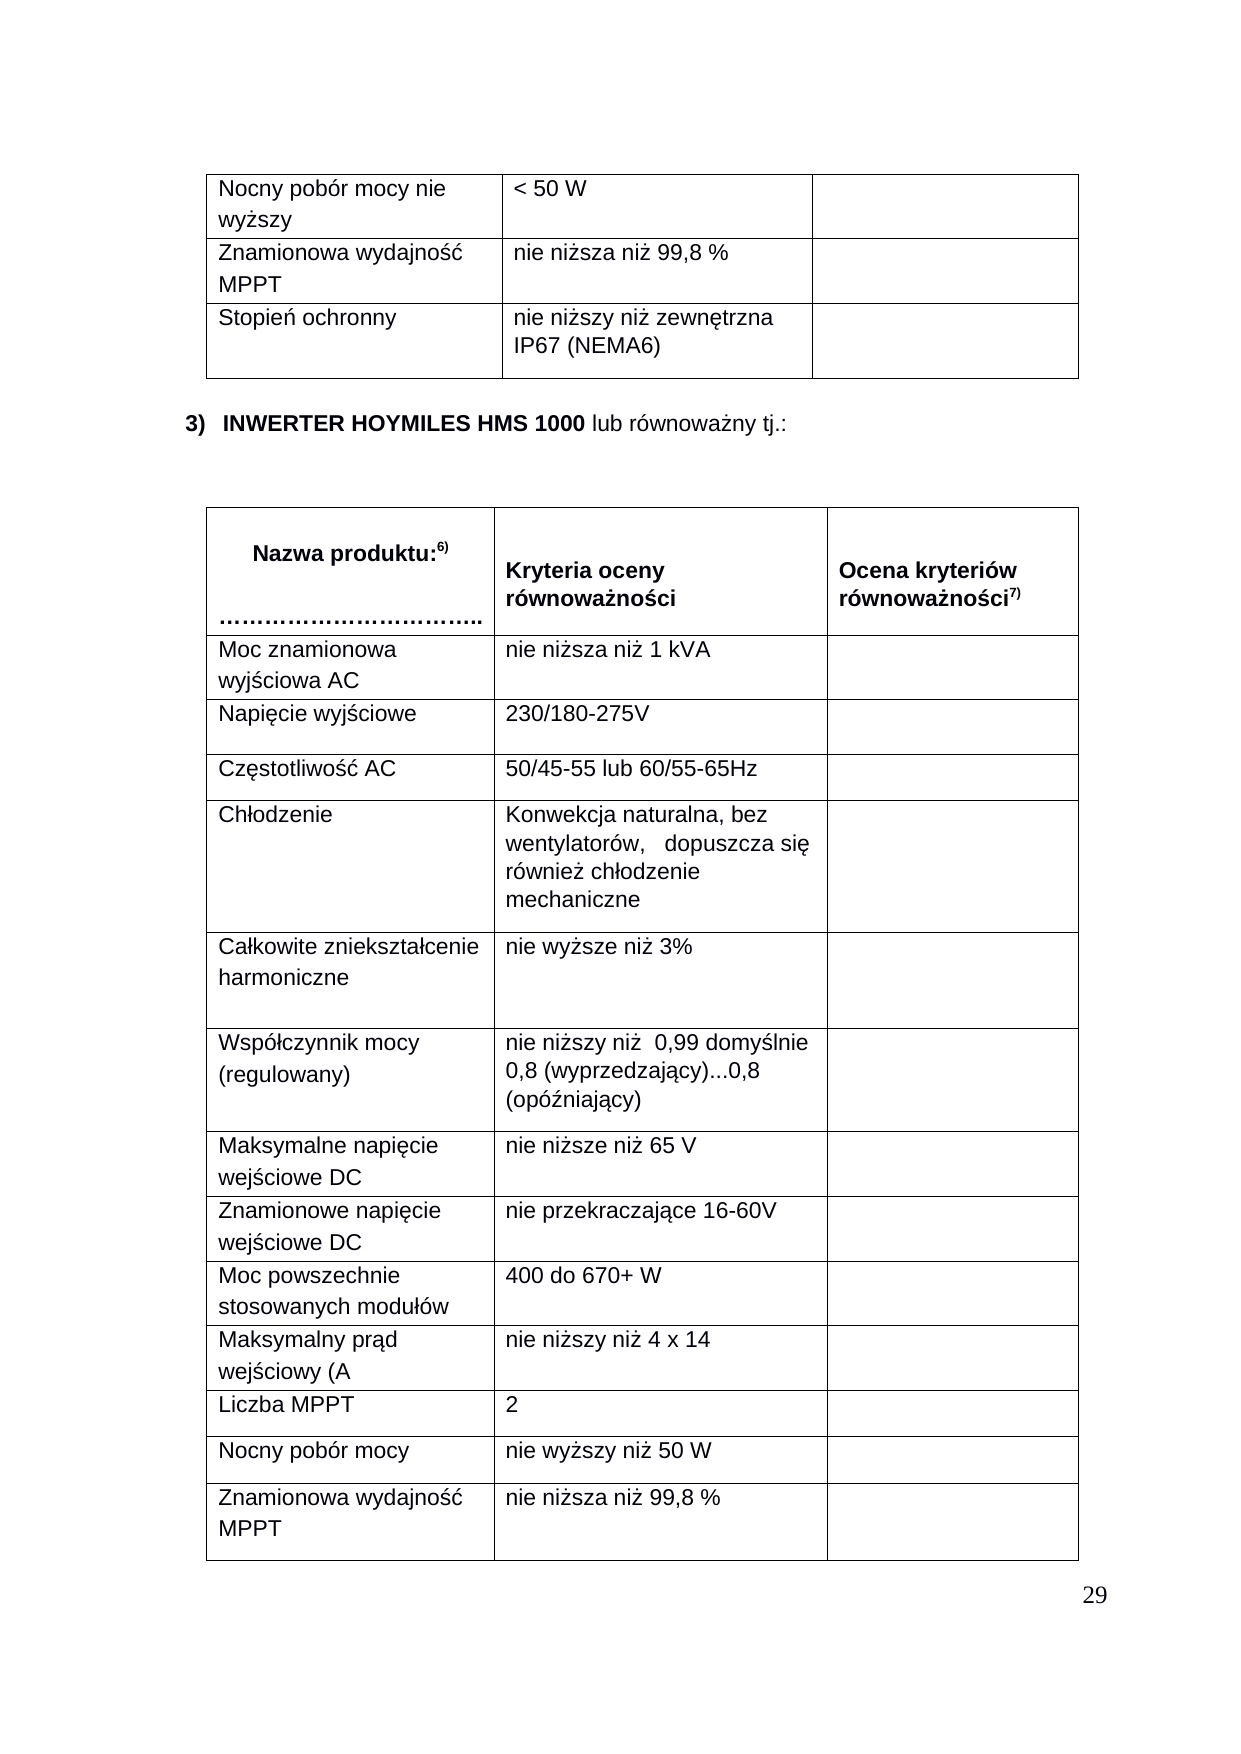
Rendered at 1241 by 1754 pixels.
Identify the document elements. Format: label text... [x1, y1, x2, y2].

table_cell Maksymalny prąd wejściowy (A [207, 1326, 494, 1390]
table_cell [828, 1029, 1078, 1131]
table_cell [828, 1484, 1078, 1560]
table_cell nie niższa niż 1 kVA [495, 636, 827, 699]
table_cell 230/180-275V [495, 700, 827, 754]
table_cell [813, 175, 1078, 238]
table_cell [828, 1391, 1078, 1436]
table_cell [828, 1132, 1078, 1196]
table_cell Znamionowa wydajność MPPT [207, 239, 502, 303]
table_cell nie wyższy niż 50 W [495, 1437, 827, 1483]
table_cell Liczba MPPT [207, 1391, 494, 1436]
table_cell [828, 801, 1078, 932]
table_header Nazwa produktu:6) …………………………….. [207, 508, 494, 635]
table_header Ocena kryteriów równoważności7) [828, 508, 1078, 635]
table_cell Stopień ochronny [207, 304, 502, 378]
table_cell [813, 239, 1078, 303]
table_cell nie przekraczające 16-60V [495, 1197, 827, 1261]
table_cell nie niższy niż zewnętrzna IP67 (NEMA6) [503, 304, 812, 378]
table_cell [828, 1262, 1078, 1325]
table_cell Napięcie wyjściowe [207, 700, 494, 754]
table_cell [828, 1197, 1078, 1261]
table_cell nie niższe niż 65 V [495, 1132, 827, 1196]
table_cell 2 [495, 1391, 827, 1436]
table_cell 400 do 670+ W [495, 1262, 827, 1325]
table_cell [828, 1437, 1078, 1483]
table_cell < 50 W [503, 175, 812, 238]
table_cell Częstotliwość AC [207, 755, 494, 800]
table_cell [828, 1326, 1078, 1390]
table_cell nie niższy niż 4 x 14 [495, 1326, 827, 1390]
table_header Kryteria oceny równoważności [495, 508, 827, 635]
table_cell Nocny pobór mocy [207, 1437, 494, 1483]
table_cell [828, 755, 1078, 800]
table_cell Chłodzenie [207, 801, 494, 932]
table_cell [813, 304, 1078, 378]
table_cell Znamionowe napięcie wejściowe DC [207, 1197, 494, 1261]
table_cell Moc znamionowa wyjściowa AC [207, 636, 494, 699]
table_cell Nocny pobór mocy nie wyższy [207, 175, 502, 238]
table_cell Całkowite zniekształcenie harmoniczne [207, 933, 494, 1028]
table_cell [828, 636, 1078, 699]
table_cell Maksymalne napięcie wejściowe DC [207, 1132, 494, 1196]
table_cell nie wyższe niż 3% [495, 933, 827, 1028]
table_cell nie niższa niż 99,8 % [495, 1484, 827, 1560]
table_cell Moc powszechnie stosowanych modułów [207, 1262, 494, 1325]
table_cell Znamionowa wydajność MPPT [207, 1484, 494, 1560]
table_cell [828, 933, 1078, 1028]
table_cell Konwekcja naturalna, bez wentylatorów, dopuszcza się również chłodzenie mechaniczne [495, 801, 827, 932]
table_cell nie niższa niż 99,8 % [503, 239, 812, 303]
table_cell Współczynnik mocy (regulowany) [207, 1029, 494, 1131]
table_cell [828, 700, 1078, 754]
table_cell 50/45-55 lub 60/55-65Hz [495, 755, 827, 800]
table_cell nie niższy niż 0,99 domyślnie 0,8 (wyprzedzający)...0,8 (opóźniający) [495, 1029, 827, 1131]
list INWERTER HOYMILES HMS 1000 lub równoważny tj.: [185, 410, 1107, 437]
